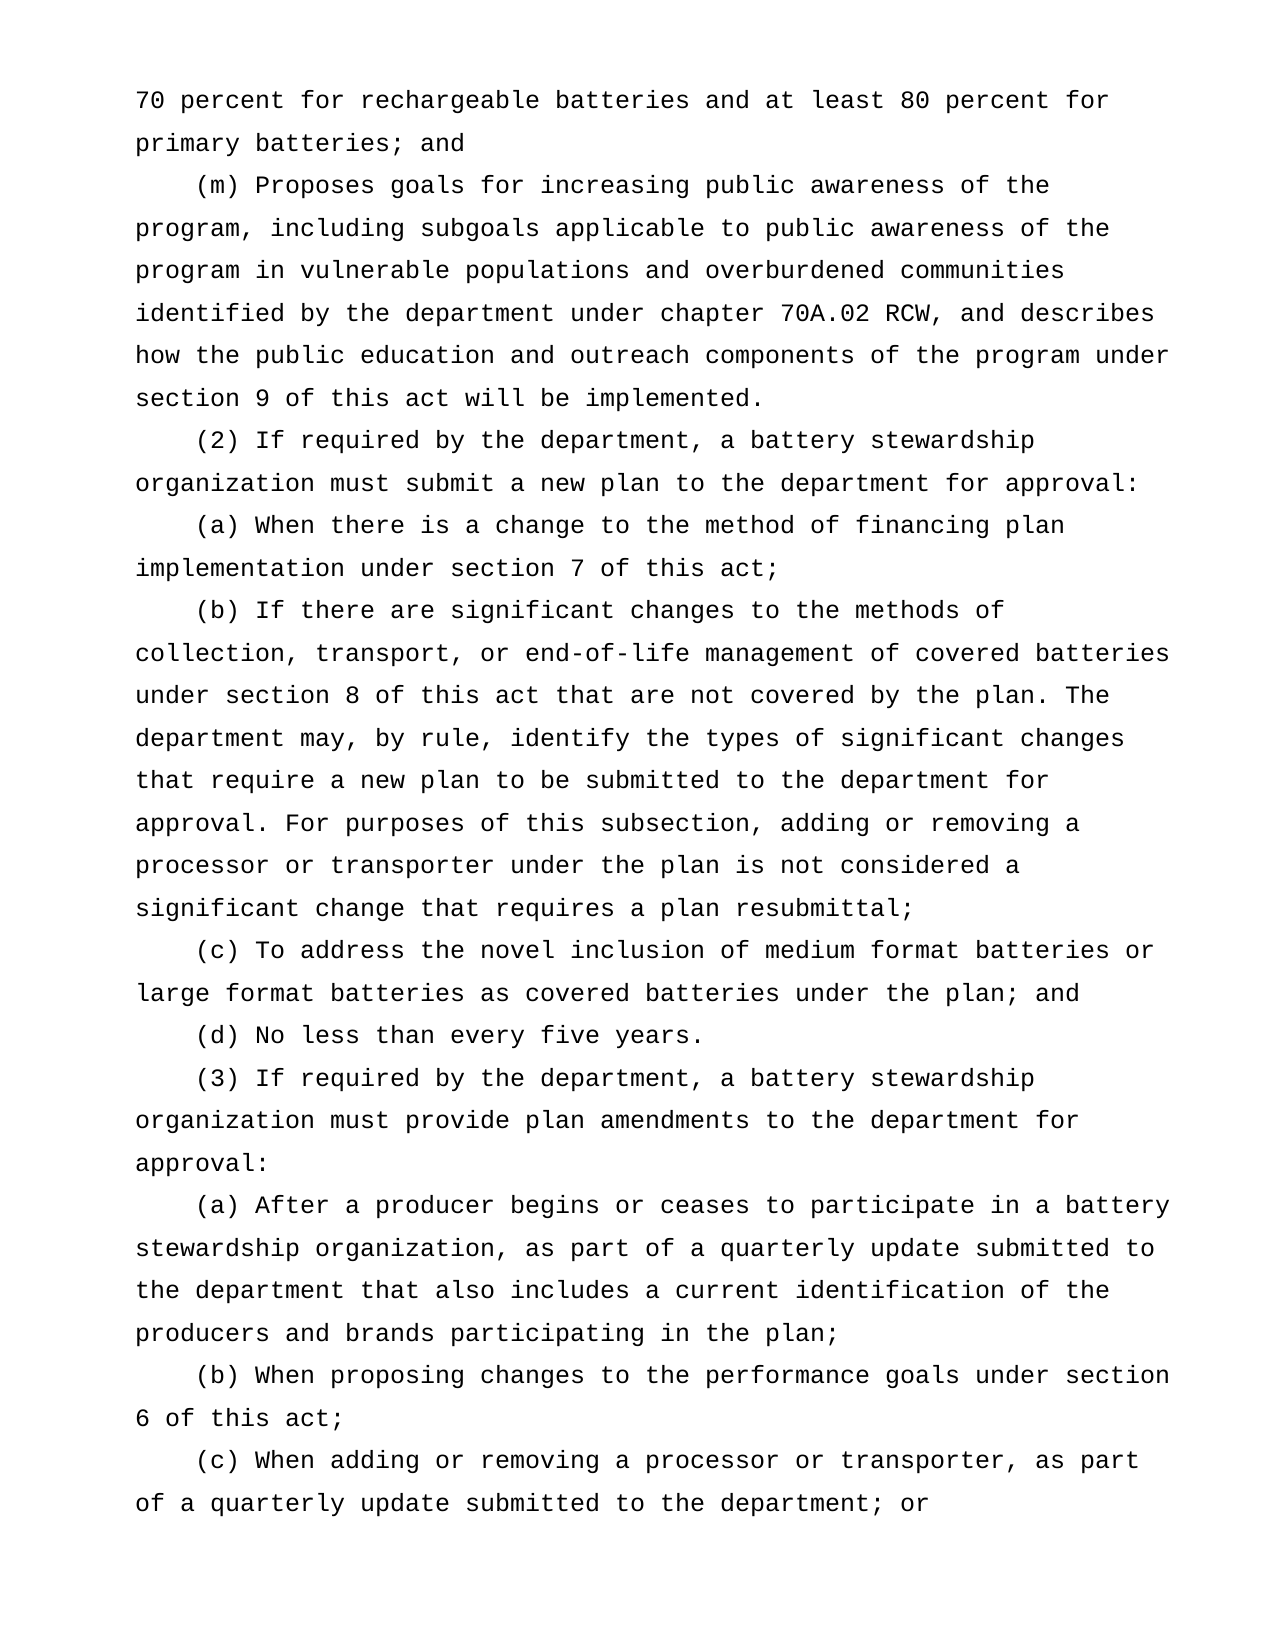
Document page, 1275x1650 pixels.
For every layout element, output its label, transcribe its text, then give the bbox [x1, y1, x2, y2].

text (2) If required by the department, a battery stewardship organization must submit a new plan to the department for approval: [135, 415, 1170, 500]
text (3) If required by the department, a battery stewardship organization must provide plan amendments to the department for approval: [135, 1052, 1170, 1180]
text (b) If there are significant changes to the methods of collection, transport, or end-of-life management of covered batteries under section 8 of this act that are not covered by the plan. The department may, by rule, identify the types of significant changes that require a new plan to be submitted to the department for approval. For purposes of this subsection, adding or removing a processor or transporter under the plan is not considered a significant change that requires a plan resubmittal; [135, 585, 1170, 925]
text (a) After a producer begins or ceases to participate in a battery stewardship organization, as part of a quarterly update submitted to the department that also includes a current identification of the producers and brands participating in the plan; [135, 1180, 1170, 1350]
text (d) No less than every five years. [135, 1010, 1170, 1052]
text (b) When proposing changes to the performance goals under section 6 of this act; [135, 1350, 1170, 1435]
text (m) Proposes goals for increasing public awareness of the program, including subgoals applicable to public awareness of the program in vulnerable populations and overburdened communities identified by the department under chapter 70A.02 RCW, and describes how the public education and outreach components of the program under section 9 of this act will be implemented. [135, 160, 1170, 415]
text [135, 75, 1170, 160]
text (c) To address the novel inclusion of medium format batteries or large format batteries as covered batteries under the plan; and [135, 925, 1170, 1010]
text (c) When adding or removing a processor or transporter, as part of a quarterly update submitted to the department; or [135, 1435, 1170, 1520]
text (a) When there is a change to the method of financing plan implementation under section 7 of this act; [135, 500, 1170, 585]
